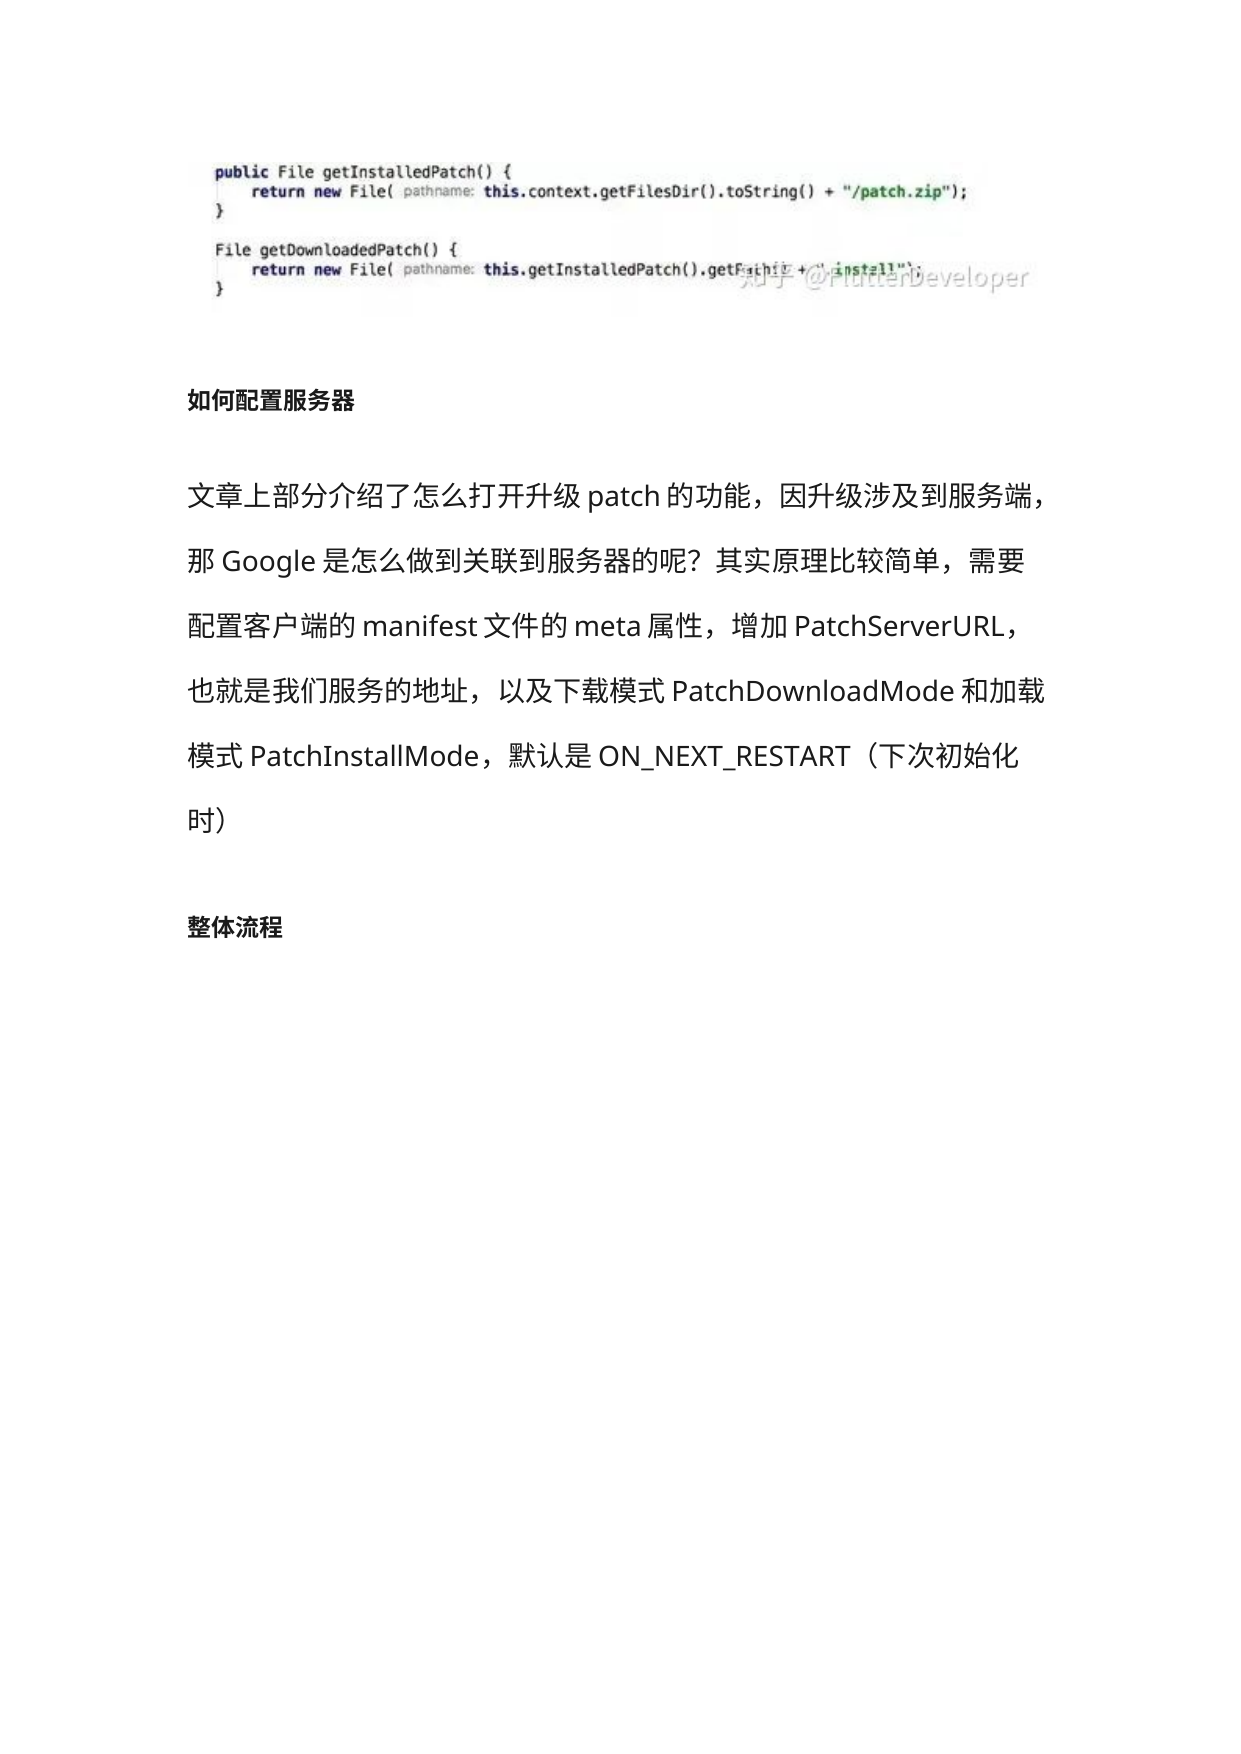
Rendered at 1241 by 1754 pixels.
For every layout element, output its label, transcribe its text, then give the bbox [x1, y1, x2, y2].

subtitle 整体流程 [187, 894, 1053, 959]
picture [187, 162, 1052, 317]
subtitle 如何配置服务器 [187, 366, 1053, 431]
text 文章上部分介绍了怎么打开升级patch的功能，因升级涉及到服务端，那Google是怎么做到关联到服务器的呢？其实原理比较简单，需要配置客户端的manifest文件的meta属性，增加PatchServerURL，也就是我们服务的地址，以及下载模式PatchDownloadMode和加载模式PatchInstallMode，默认是ON_NEXT_RESTART（下次初始化时） [187, 462, 1053, 852]
